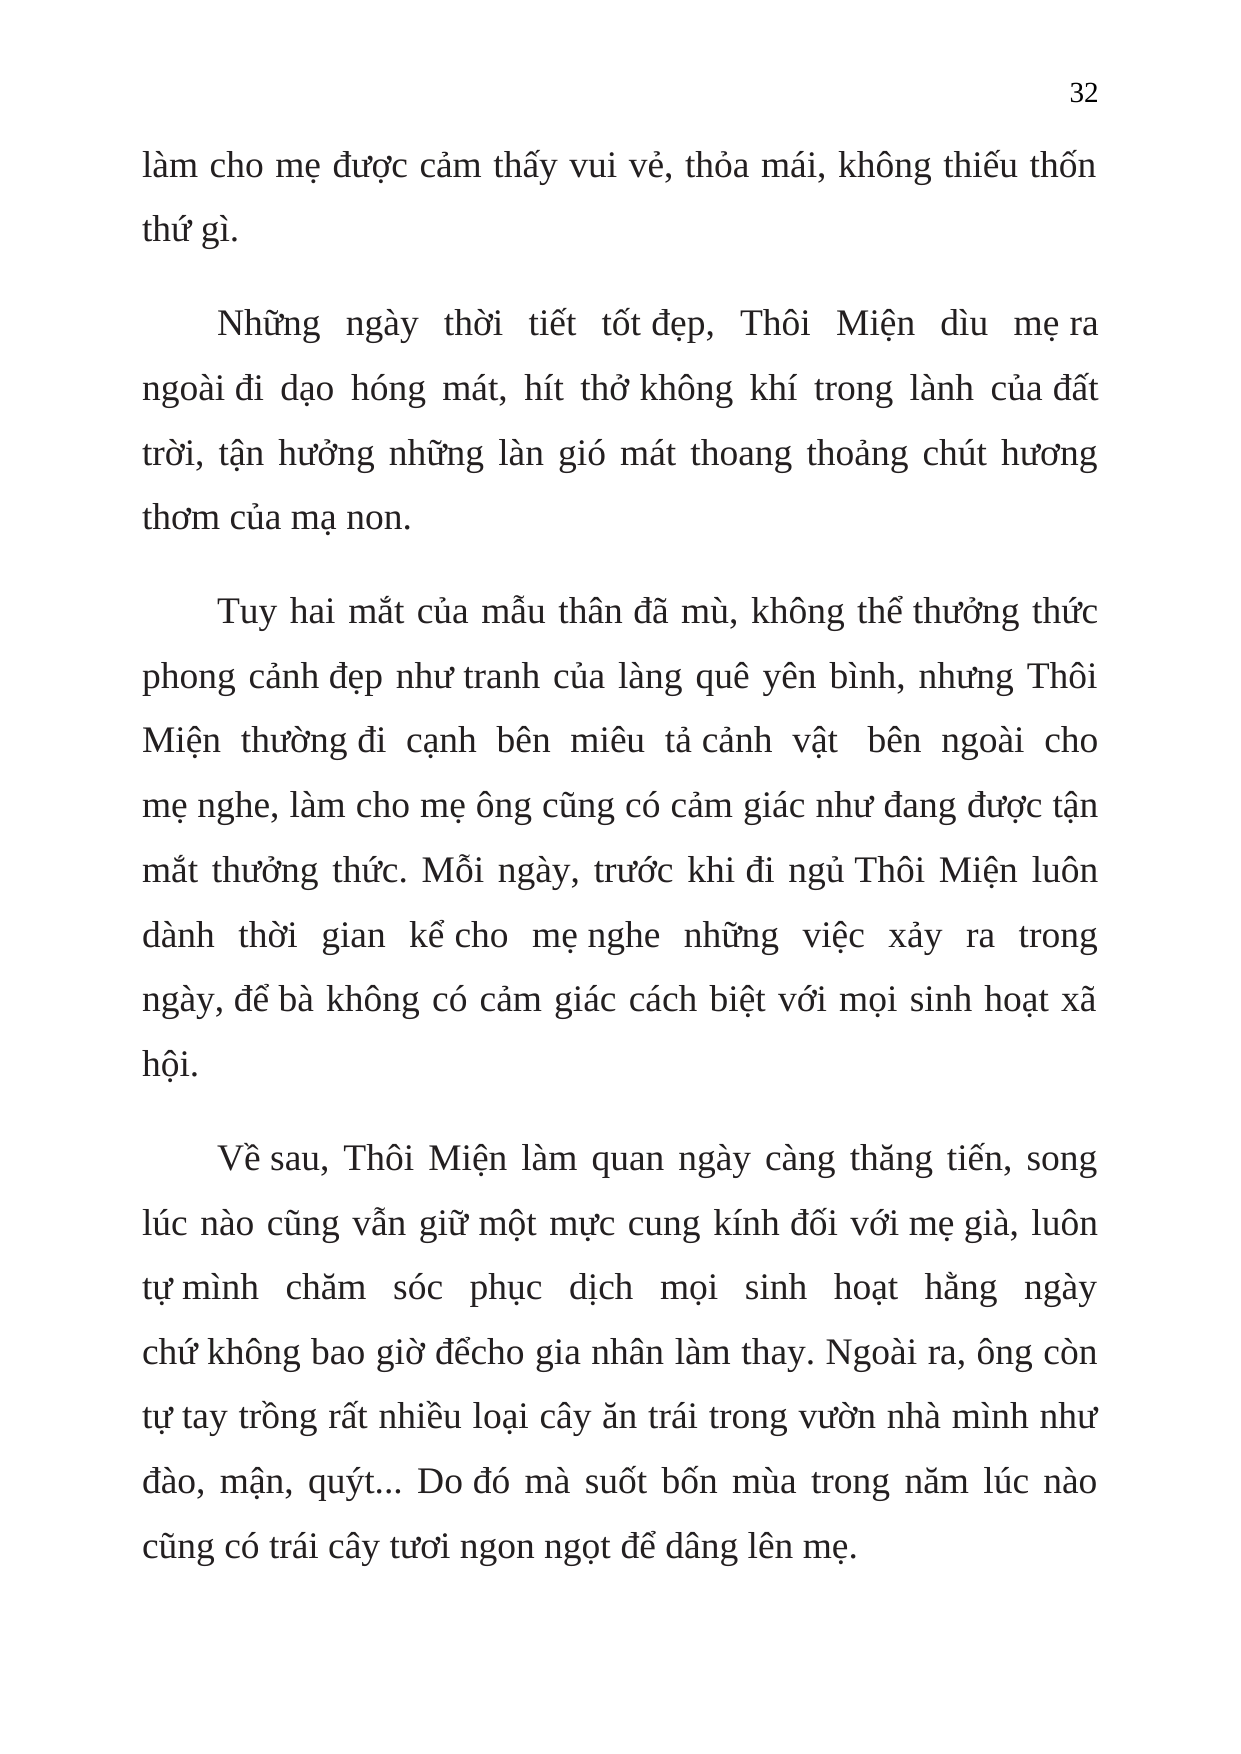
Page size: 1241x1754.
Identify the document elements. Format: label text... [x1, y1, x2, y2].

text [142, 142, 1098, 250]
text Những ngày thời tiết tốt đẹp, Thôi Miện dìu mẹ ra ngoài đi dạo hóng mát, hít thở không khí trong lành của đất trời, tận hưởng những làn gió mát thoang thoảng chút hương thơm của mạ non. [142, 301, 1098, 538]
text Về sau, Thôi Miện làm quan ngày càng thăng tiến, song lúc nào cũng vẫn giữ một mực cung kính đối với mẹ già, luôn tự mình chăm sóc phục dịch mọi sinh hoạt hằng ngày chứ không bao giờ đểcho gia nhân làm thay. Ngoài ra, ông còn tự tay trồng rất nhiều loại cây ăn trái trong vườn nhà mình như đào, mận, quýt... Do đó mà suốt bốn mùa trong năm lúc nào cũng có trái cây tươi ngon ngọt để dâng lên mẹ. [142, 1135, 1098, 1566]
text Tuy hai mắt của mẫu thân đã mù, không thể thưởng thức phong cảnh đẹp như tranh của làng quê yên bình, nhưng Thôi Miện thường đi cạnh bên miêu tả cảnh vật bên ngoài cho mẹ nghe, làm cho mẹ ông cũng có cảm giác như đang được tận mắt thưởng thức. Mỗi ngày, trước khi đi ngủ Thôi Miện luôn dành thời gian kể cho mẹ nghe những việc xảy ra trong ngày, để bà không có cảm giác cách biệt với mọi sinh hoạt xã hội. [142, 588, 1098, 1084]
